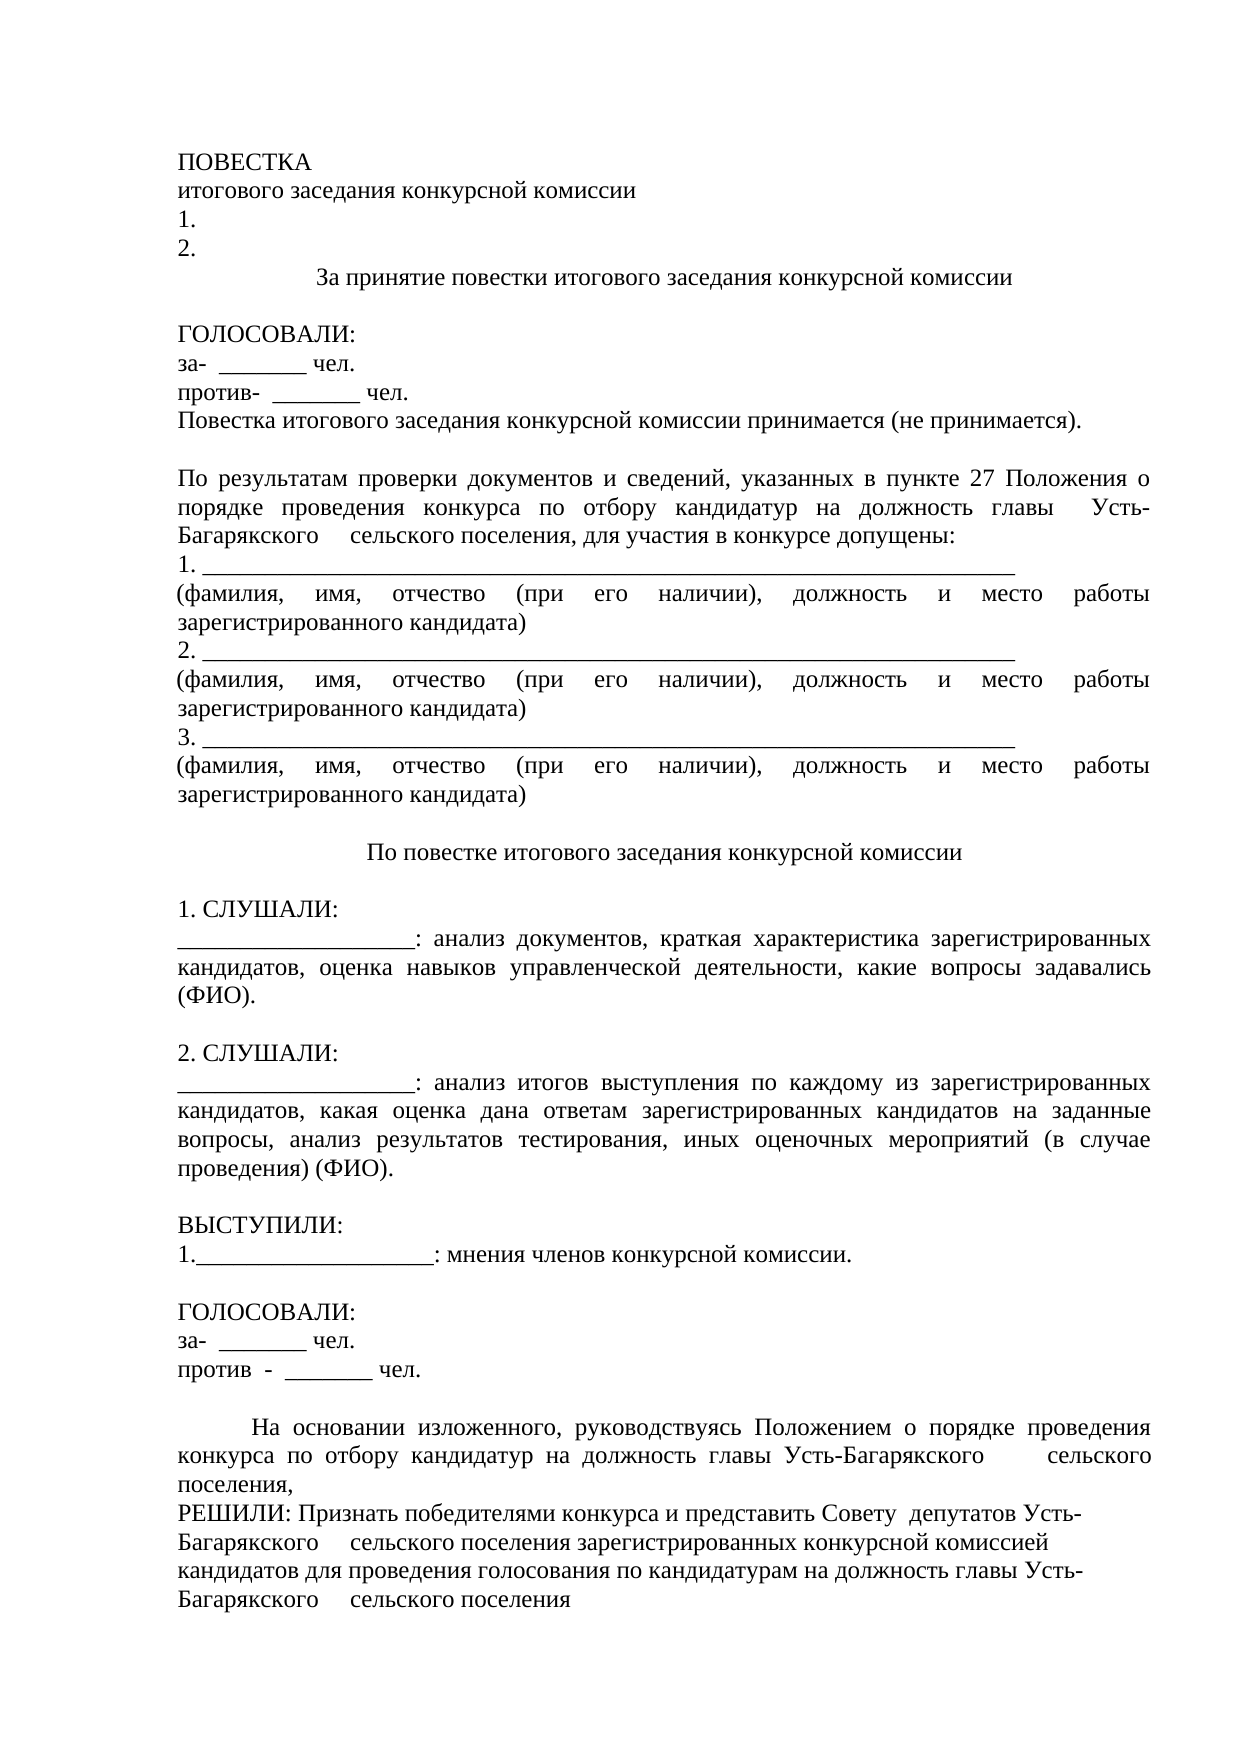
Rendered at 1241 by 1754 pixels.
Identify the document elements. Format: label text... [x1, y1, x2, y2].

text 1. СЛУШАЛИ: [177, 894, 1152, 923]
text На основании изложенного, руководствуясь Положением о порядке проведения конкурса по отбору кандидатур на должность главы Усть-Багарякского сельского поселения, [177, 1412, 1152, 1498]
text Повестка итогового заседания конкурсной комиссии принимается (не принимается). [177, 406, 1152, 434]
text 3. _________________________________________________________________ [177, 722, 1152, 751]
text против- _______ чел. [177, 377, 1152, 406]
text 1.___________________: мнения членов конкурсной комиссии. [177, 1239, 1152, 1268]
text 1. [177, 204, 1152, 233]
text 1. _________________________________________________________________ [177, 549, 1152, 578]
text ГОЛОСОВАЛИ: [177, 319, 1152, 348]
text 2. СЛУШАЛИ: [177, 1038, 1152, 1067]
text РЕШИЛИ: Признать победителями конкурса и представить Совету депутатов Усть-Багарякского сельского поселения зарегистрированных конкурсной комиссией кандидатов для проведения голосования по кандидатурам на должность главы Усть-Багарякского сельского поселения [177, 1498, 1152, 1613]
text За принятие повестки итогового заседания конкурсной комиссии [177, 262, 1152, 291]
text ВЫСТУПИЛИ: [177, 1211, 1152, 1239]
text ___________________: анализ документов, краткая характеристика зарегистрированных кандидатов, оценка навыков управленческой деятельности, какие вопросы задавались (ФИО). [177, 923, 1152, 1009]
text ГОЛОСОВАЛИ: [177, 1297, 1152, 1326]
text ___________________: анализ итогов выступления по каждому из зарегистрированных кандидатов, какая оценка дана ответам зарегистрированных кандидатов на заданные вопросы, анализ результатов тестирования, иных оценочных мероприятий (в случае проведения) (ФИО). [177, 1067, 1152, 1182]
text (фамилия, имя, отчество (при его наличии), должность и место работы зарегистрированного кандидата) [176, 578, 1152, 636]
text за- _______ чел. [177, 1326, 1152, 1354]
text против - _______ чел. [177, 1354, 1152, 1383]
text (фамилия, имя, отчество (при его наличии), должность и место работы зарегистрированного кандидата) [176, 664, 1152, 722]
text По повестке итогового заседания конкурсной комиссии [177, 837, 1152, 866]
text ПОВЕСТКА [177, 147, 1152, 176]
text 2. _________________________________________________________________ [177, 636, 1152, 664]
text (фамилия, имя, отчество (при его наличии), должность и место работы зарегистрированного кандидата) [176, 751, 1152, 808]
text 2. [177, 233, 1152, 262]
text итогового заседания конкурсной комиссии [177, 176, 1152, 204]
text за- _______ чел. [177, 348, 1152, 377]
text По результатам проверки документов и сведений, указанных в пункте 27 Положения о порядке проведения конкурса по отбору кандидатур на должность главы Усть-Багарякского сельского поселения, для участия в конкурсе допущены: [177, 463, 1152, 549]
